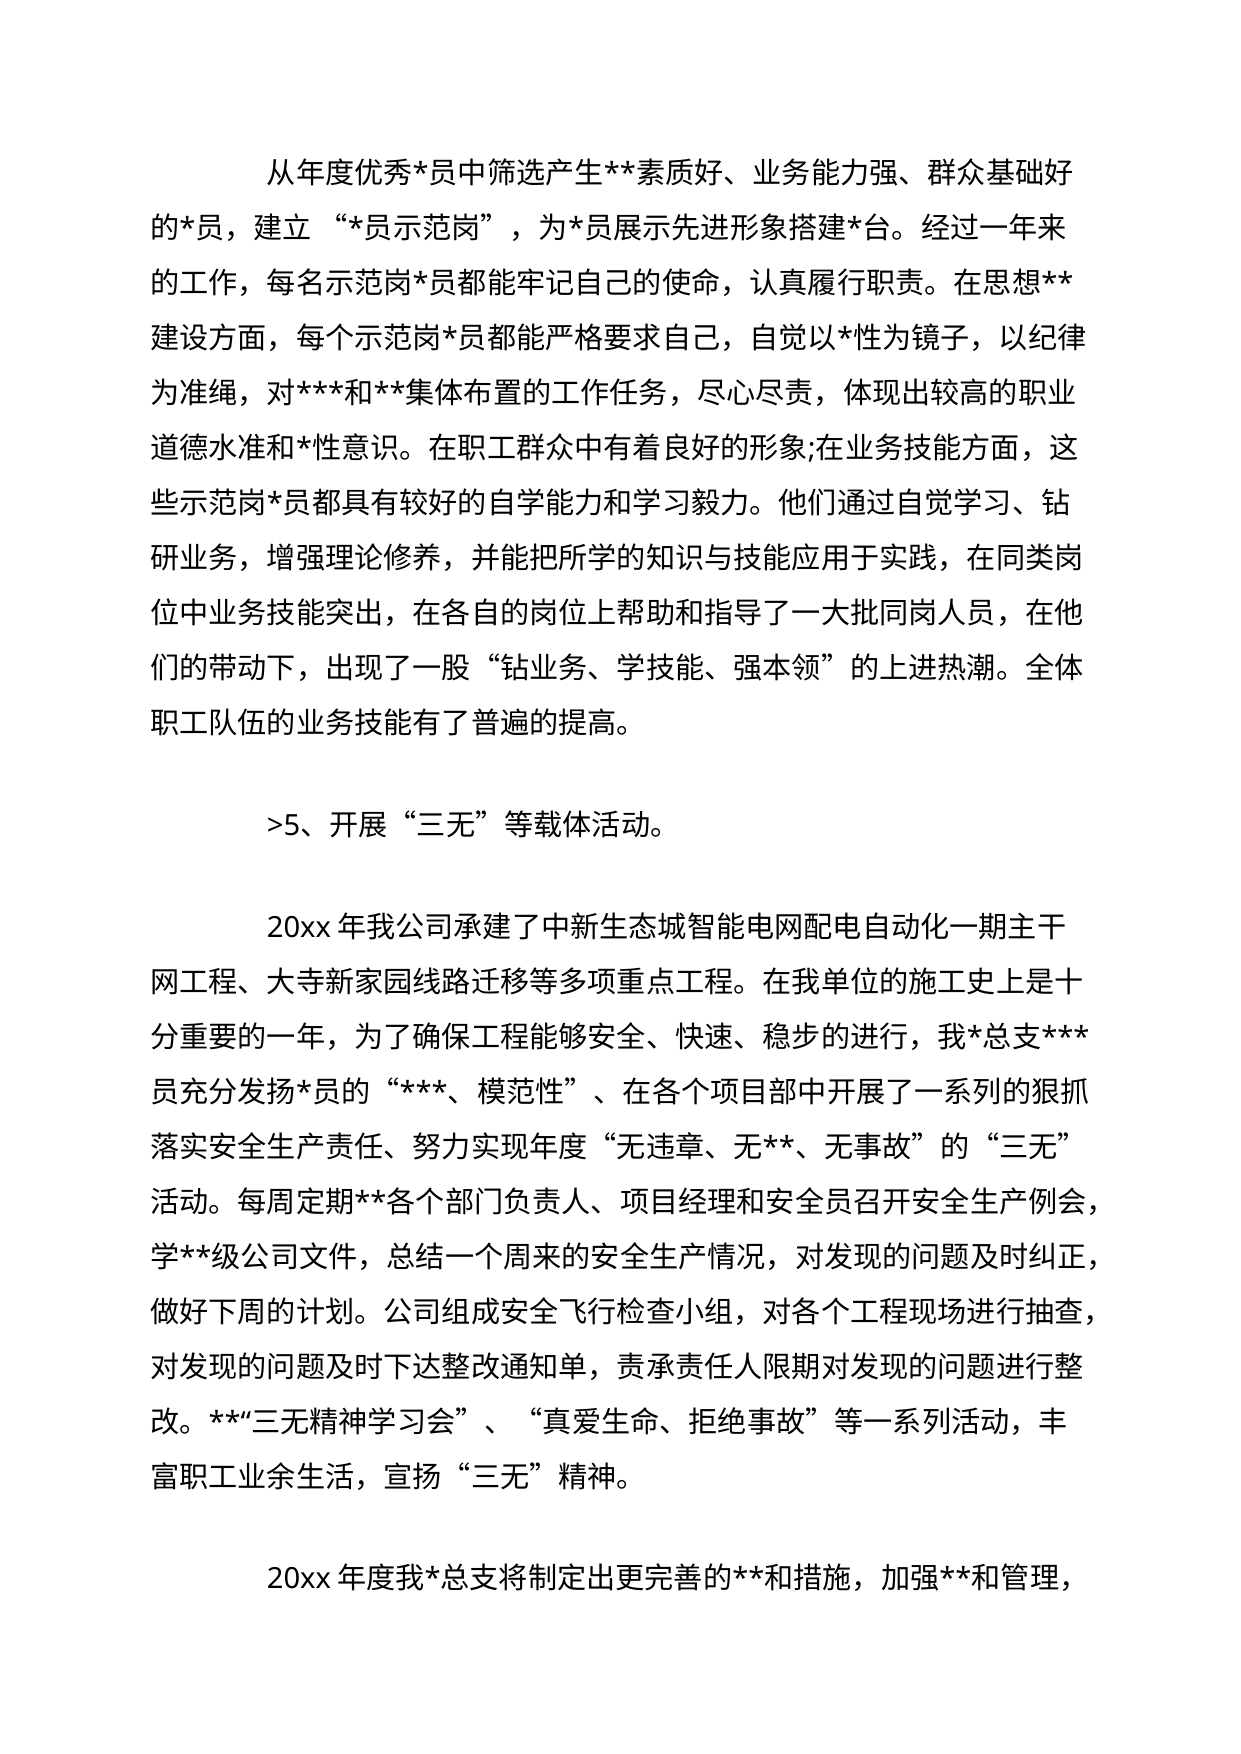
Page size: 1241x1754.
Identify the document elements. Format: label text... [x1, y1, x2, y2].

text 20xx年我公司承建了中新生态城智能电网配电自动化一期主干网工程、大寺新家园线路迁移等多项重点工程。在我单位的施工史上是十分重要的一年，为了确保工程能够安全、快速、稳步的进行，我*总支***员充分发扬*员的“***、模范性”、在各个项目部中开展了一系列的狠抓落实安全生产责任、努力实现年度“无违章、无**、无事故”的“三无”活动。每周定期**各个部门负责人、项目经理和安全员召开安全生产例会，学**级公司文件，总结一个周来的安全生产情况，对发现的问题及时纠正，做好下周的计划。公司组成安全飞行检查小组，对各个工程现场进行抽查，对发现的问题及时下达整改通知单，责承责任人限期对发现的问题进行整改。**“三无精神学习会”、“真爱生命、拒绝事故”等一系列活动，丰富职工业余生活，宣扬“三无”精神。 [150, 903, 1090, 1495]
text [150, 1555, 1090, 1597]
text 从年度优秀*员中筛选产生**素质好、业务能力强、群众基础好的*员，建立 “*员示范岗”，为*员展示先进形象搭建*台。经过一年来的工作，每名示范岗*员都能牢记自己的使命，认真履行职责。在思想**建设方面，每个示范岗*员都能严格要求自己，自觉以*性为镜子，以纪律为准绳，对***和**集体布置的工作任务，尽心尽责，体现出较高的职业道德水准和*性意识。在职工群众中有着良好的形象;在业务技能方面，这些示范岗*员都具有较好的自学能力和学习毅力。他们通过自觉学习、钻研业务，增强理论修养，并能把所学的知识与技能应用于实践，在同类岗位中业务技能突出，在各自的岗位上帮助和指导了一大批同岗人员，在他们的带动下，出现了一股“钻业务、学技能、强本领”的上进热潮。全体职工队伍的业务技能有了普遍的提高。 [150, 150, 1090, 742]
text >5、开展“三无”等载体活动。 [150, 801, 1090, 844]
